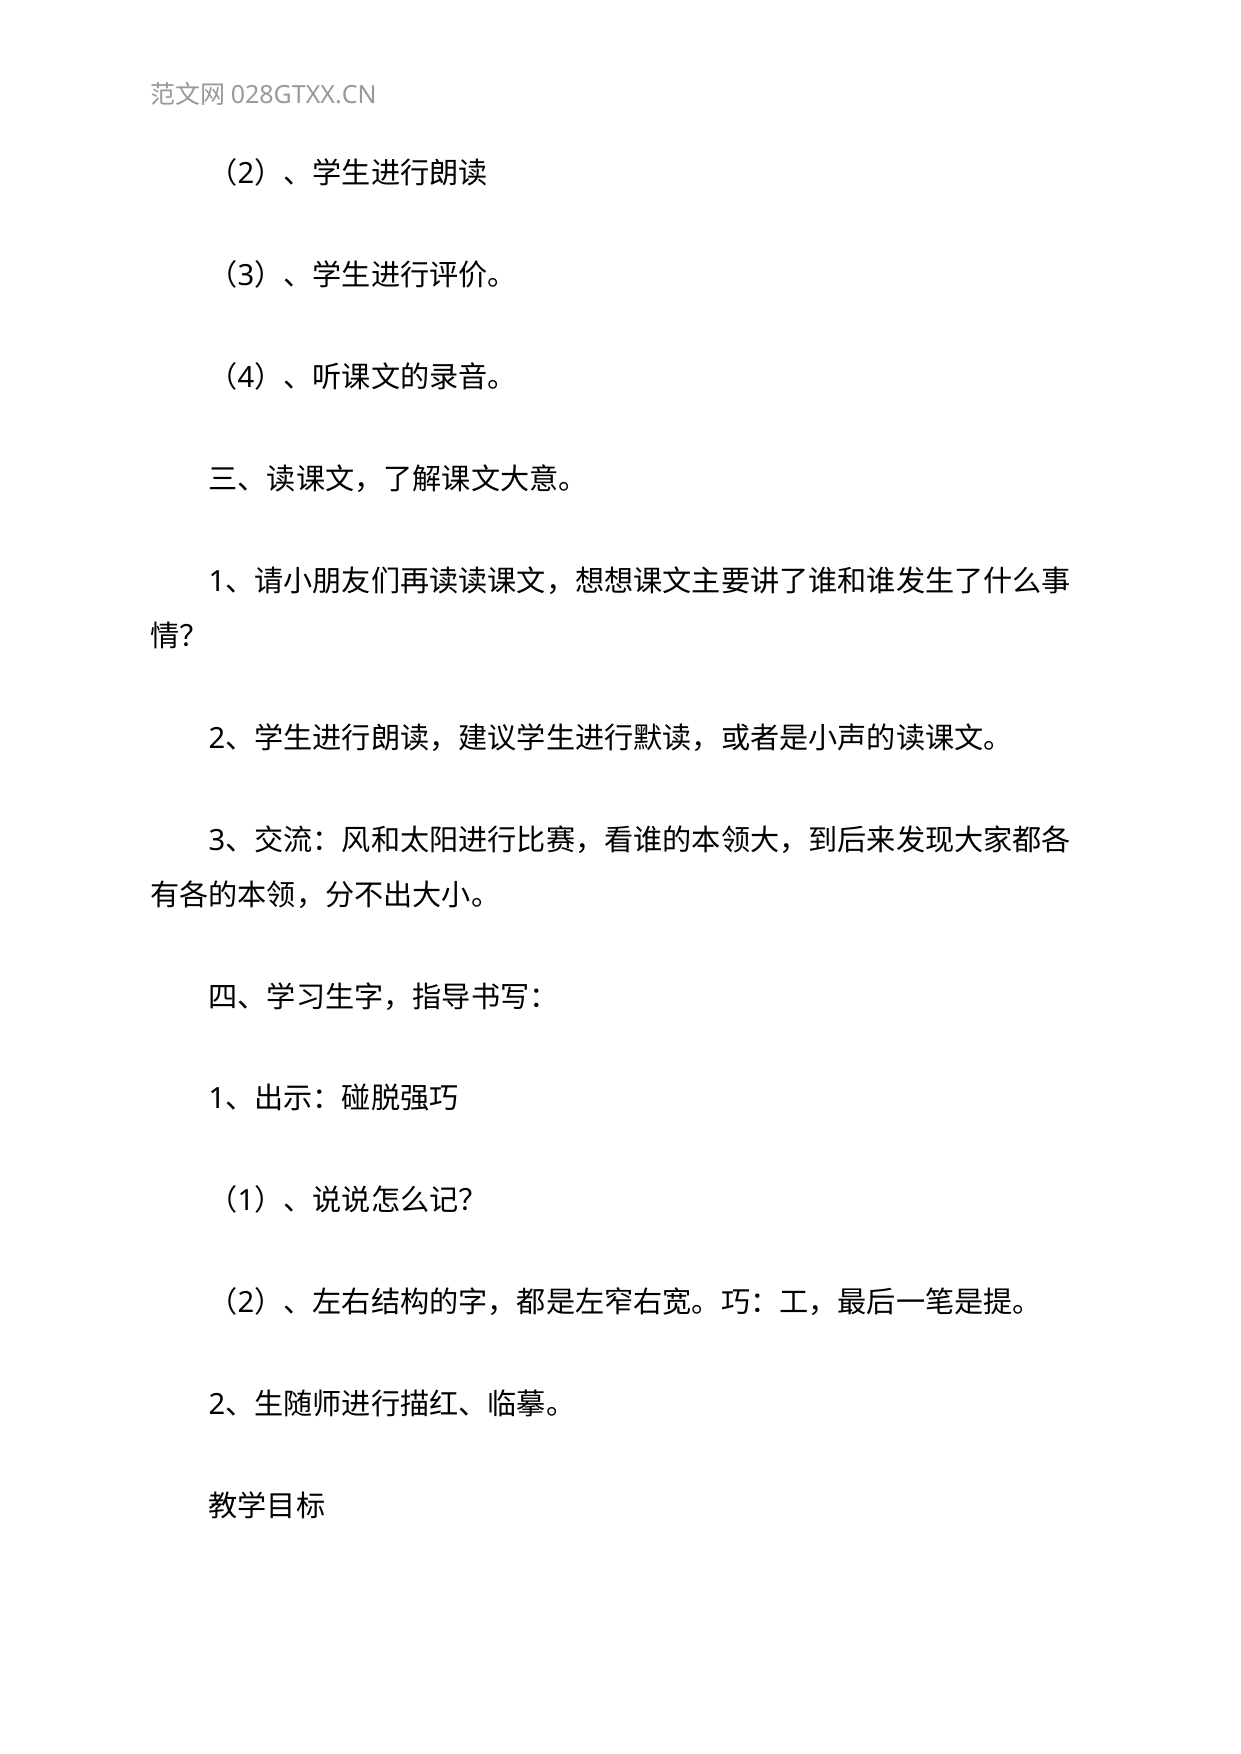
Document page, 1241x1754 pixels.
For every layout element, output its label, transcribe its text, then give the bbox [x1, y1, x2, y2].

text 教学目标 [150, 1483, 1090, 1525]
text （2）、学生进行朗读 [150, 150, 1090, 192]
text 2、生随师进行描红、临摹。 [150, 1381, 1090, 1423]
text 2、学生进行朗读，建议学生进行默读，或者是小声的读课文。 [150, 714, 1090, 757]
text 四、学习生字，指导书写： [150, 973, 1090, 1016]
text （3）、学生进行评价。 [150, 252, 1090, 294]
text （2）、左右结构的字，都是左窄右宽。巧：工，最后一笔是提。 [150, 1279, 1090, 1321]
text （1）、说说怎么记？ [150, 1177, 1090, 1219]
text 1、请小朋友们再读读课文，想想课文主要讲了谁和谁发生了什么事情？ [150, 558, 1090, 655]
text 三、读课文，了解课文大意。 [150, 456, 1090, 498]
text （4）、听课文的录音。 [150, 354, 1090, 396]
text 1、出示：碰脱强巧 [150, 1075, 1090, 1117]
text 3、交流：风和太阳进行比赛，看谁的本领大，到后来发现大家都各有各的本领，分不出大小。 [150, 816, 1090, 914]
